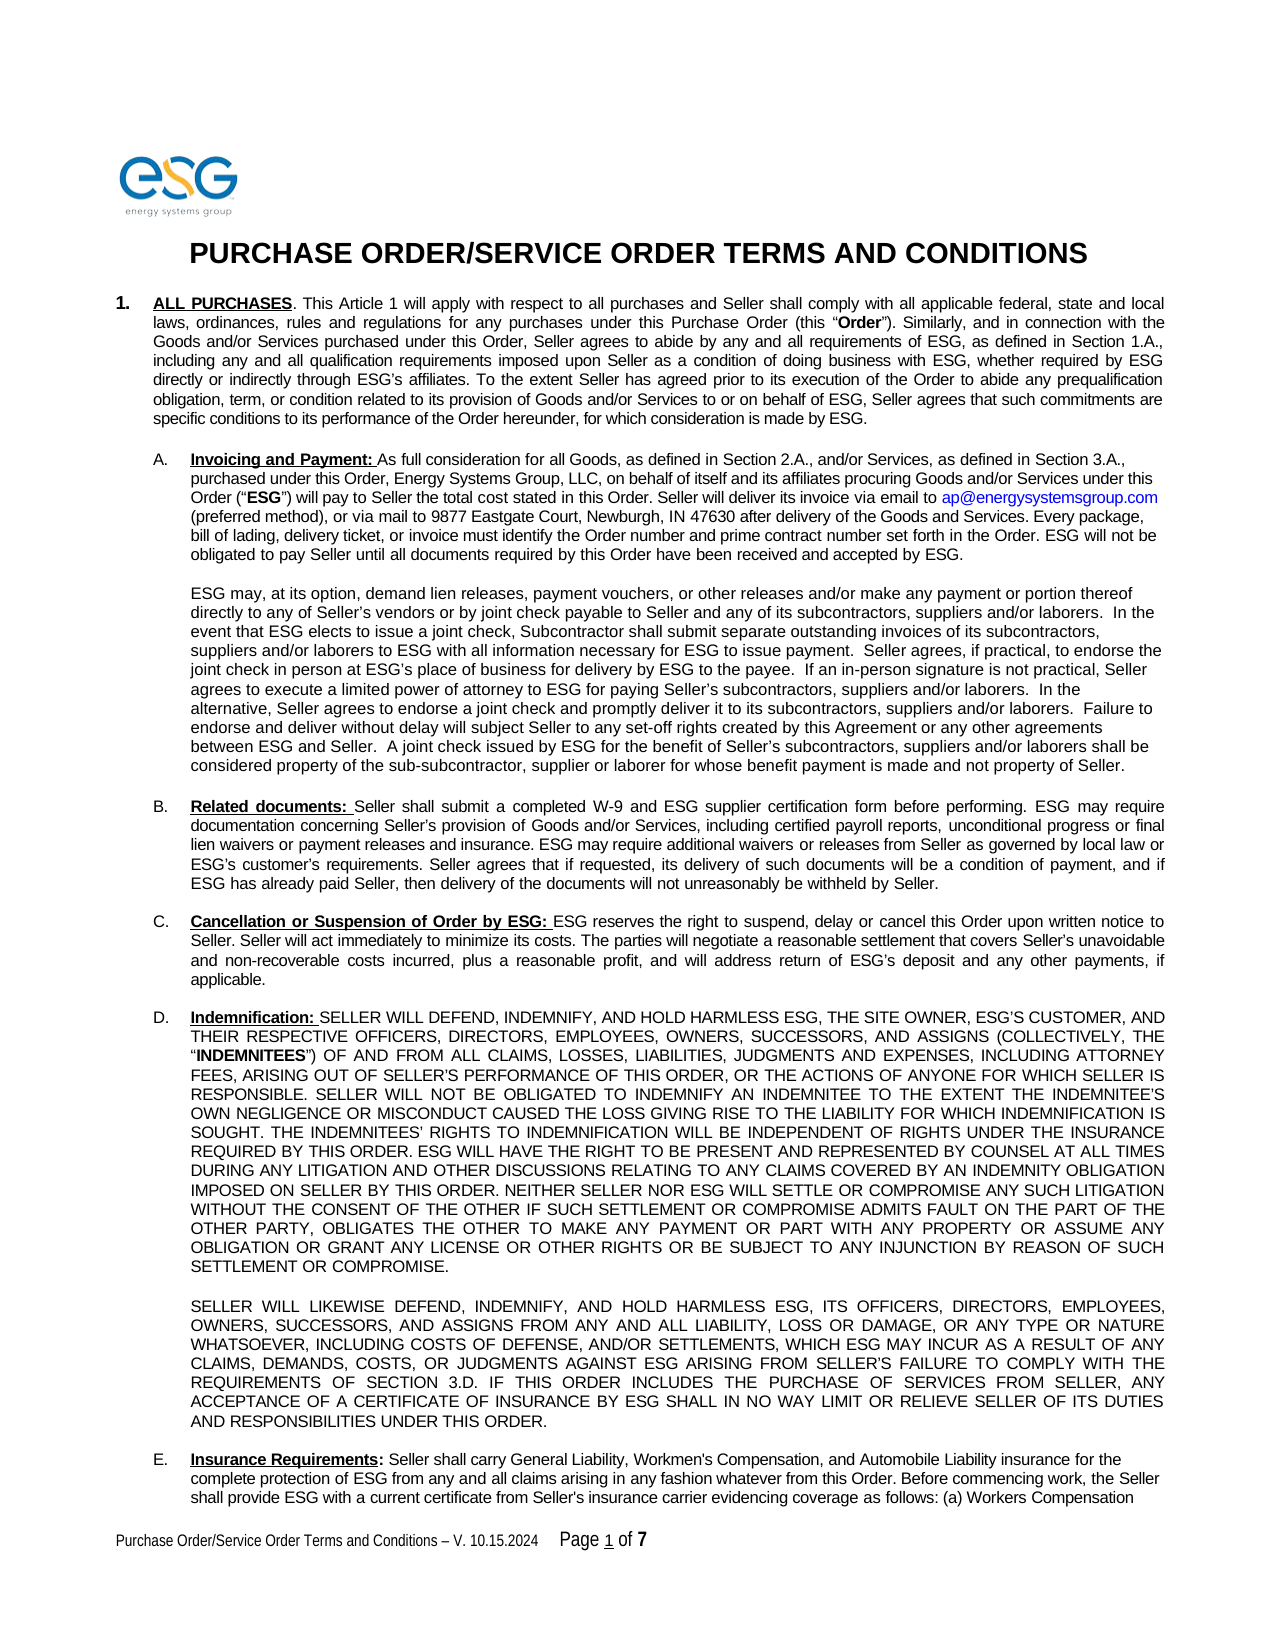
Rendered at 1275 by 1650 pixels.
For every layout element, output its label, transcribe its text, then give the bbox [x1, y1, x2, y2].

list Related documents: Seller shall submit a completed W-9 and ESG supplier certification form before performing. ESG may require documentation concerning Seller’s provision of Goods and/or Services, including certified payroll reports, unconditional progress or final lien waivers or payment releases and insurance. ESG may require additional waivers or releases from Seller as governed by local law or ESG’s customer’s requirements. Seller agrees that if requested, its delivery of such documents will be a condition of payment, and if ESG has already paid Seller, then delivery of the documents will not unreasonably be withheld by Seller. [153, 797, 1165, 893]
list ALL PURCHASES. This Article 1 will apply with respect to all purchases and Seller shall comply with all applicable federal, state and local laws, ordinances, rules and regulations for any purchases under this Purchase Order (this “Order”). Similarly, and in connection with the Goods and/or Services purchased under this Order, Seller agrees to abide by any and all requirements of ESG, as defined in Section 1.A., including any and all qualification requirements imposed upon Seller as a condition of doing business with ESG, whether required by ESG directly or indirectly through ESG’s affiliates. To the extent Seller has agreed prior to its execution of the Order to abide any prequalification obligation, term, or condition related to its provision of Goods and/or Services to or on behalf of ESG, Seller agrees that such commitments are specific conditions to its performance of the Order hereunder, for which consideration is made by ESG. [115, 294, 1165, 428]
list Invoicing and Payment: As full consideration for all Goods, as defined in Section 2.A., and/or Services, as defined in Section 3.A., purchased under this Order, Energy Systems Group, LLC, on behalf of itself and its affiliates procuring Goods and/or Services under this Order (“ESG”) will pay to Seller the total cost stated in this Order. Seller will deliver its invoice via email to ap@energysystemsgroup.com (preferred method), or via mail to 9877 Eastgate Court, Newburgh, IN 47630 after delivery of the Goods and Services. Every package, bill of lading, delivery ticket, or invoice must identify the Order number and prime contract number set forth in the Order. ESG will not be obligated to pay Seller until all documents required by this Order have been received and accepted by ESG. ESG may, at its option, demand lien releases, payment vouchers, or other releases and/or make any payment or portion thereof directly to any of Seller’s vendors or by joint check payable to Seller and any of its subcontractors, suppliers and/or laborers. In the event that ESG elects to issue a joint check, Subcontractor shall submit separate outstanding invoices of its subcontractors, suppliers and/or laborers to ESG with all information necessary for ESG to issue payment. Seller agrees, if practical, to endorse the joint check in person at ESG’s place of business for delivery by ESG to the payee. If an in-person signature is not practical, Seller agrees to execute a limited power of attorney to ESG for paying Seller’s subcontractors, suppliers and/or laborers. In the alternative, Seller agrees to endorse a joint check and promptly deliver it to its subcontractors, suppliers and/or laborers. Failure to endorse and deliver without delay will subject Seller to any set-off rights created by this Agreement or any other agreements between ESG and Seller. A joint check issued by ESG for the benefit of Seller’s subcontractors, suppliers and/or laborers shall be considered property of the sub-subcontractor, supplier or laborer for whose benefit payment is made and not property of Seller. [153, 449, 1165, 775]
text SELLER WILL LIKEWISE DEFEND, INDEMNIFY, AND HOLD HARMLESS ESG, ITS OFFICERS, DIRECTORS, EMPLOYEES, OWNERS, SUCCESSORS, AND ASSIGNS FROM ANY AND ALL LIABILITY, LOSS OR DAMAGE, OR ANY TYPE OR NATURE WHATSOEVER, INCLUDING COSTS OF DEFENSE, AND/OR SETTLEMENTS, WHICH ESG MAY INCUR AS A RESULT OF ANY CLAIMS, DEMANDS, COSTS, OR JUDGMENTS AGAINST ESG ARISING FROM SELLER’S FAILURE TO COMPLY WITH THE REQUIREMENTS OF SECTION 3.D. IF THIS ORDER INCLUDES THE PURCHASE OF SERVICES FROM SELLER, ANY ACCEPTANCE OF A CERTIFICATE OF INSURANCE BY ESG SHALL IN NO WAY LIMIT OR RELIEVE SELLER OF ITS DUTIES AND RESPONSIBILITIES UNDER THIS ORDER. [190, 1296, 1165, 1431]
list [153, 1450, 1165, 1507]
picture [115, 152, 242, 222]
list Indemnification: SELLER WILL DEFEND, INDEMNIFY, AND HOLD HARMLESS ESG, THE SITE OWNER, ESG’S CUSTOMER, AND THEIR RESPECTIVE OFFICERS, DIRECTORS, EMPLOYEES, OWNERS, SUCCESSORS, AND ASSIGNS (COLLECTIVELY, THE “INDEMNITEES”) OF AND FROM ALL CLAIMS, LOSSES, LIABILITIES, JUDGMENTS AND EXPENSES, INCLUDING ATTORNEY FEES, ARISING OUT OF SELLER’S PERFORMANCE OF THIS ORDER, OR THE ACTIONS OF ANYONE FOR WHICH SELLER IS RESPONSIBLE. SELLER WILL NOT BE OBLIGATED TO INDEMNIFY AN INDEMNITEE TO THE EXTENT THE INDEMNITEE’S OWN NEGLIGENCE OR MISCONDUCT CAUSED THE LOSS GIVING RISE TO THE LIABILITY FOR WHICH INDEMNIFICATION IS SOUGHT. THE INDEMNITEES’ RIGHTS TO INDEMNIFICATION WILL BE INDEPENDENT OF RIGHTS UNDER THE INSURANCE REQUIRED BY THIS ORDER. ESG WILL HAVE THE RIGHT TO BE PRESENT AND REPRESENTED BY COUNSEL AT ALL TIMES DURING ANY LITIGATION AND OTHER DISCUSSIONS RELATING TO ANY CLAIMS COVERED BY AN INDEMNITY OBLIGATION IMPOSED ON SELLER BY THIS ORDER. NEITHER SELLER NOR ESG WILL SETTLE OR COMPROMISE ANY SUCH LITIGATION WITHOUT THE CONSENT OF THE OTHER IF SUCH SETTLEMENT OR COMPROMISE ADMITS FAULT ON THE PART OF THE OTHER PARTY, OBLIGATES THE OTHER TO MAKE ANY PAYMENT OR PART WITH ANY PROPERTY OR ASSUME ANY OBLIGATION OR GRANT ANY LICENSE OR OTHER RIGHTS OR BE SUBJECT TO ANY INJUNCTION BY REASON OF SUCH SETTLEMENT OR COMPROMISE. [153, 1008, 1165, 1276]
list Cancellation or Suspension of Order by ESG: ESG reserves the right to suspend, delay or cancel this Order upon written notice to Seller. Seller will act immediately to minimize its costs. The parties will negotiate a reasonable settlement that covers Seller’s unavoidable and non-recoverable costs incurred, plus a reasonable profit, and will address return of ESG’s deposit and any other payments, if applicable. [153, 912, 1165, 989]
text PURCHASE ORDER/SERVICE ORDER TERMS AND CONDITIONS [189, 236, 1177, 270]
